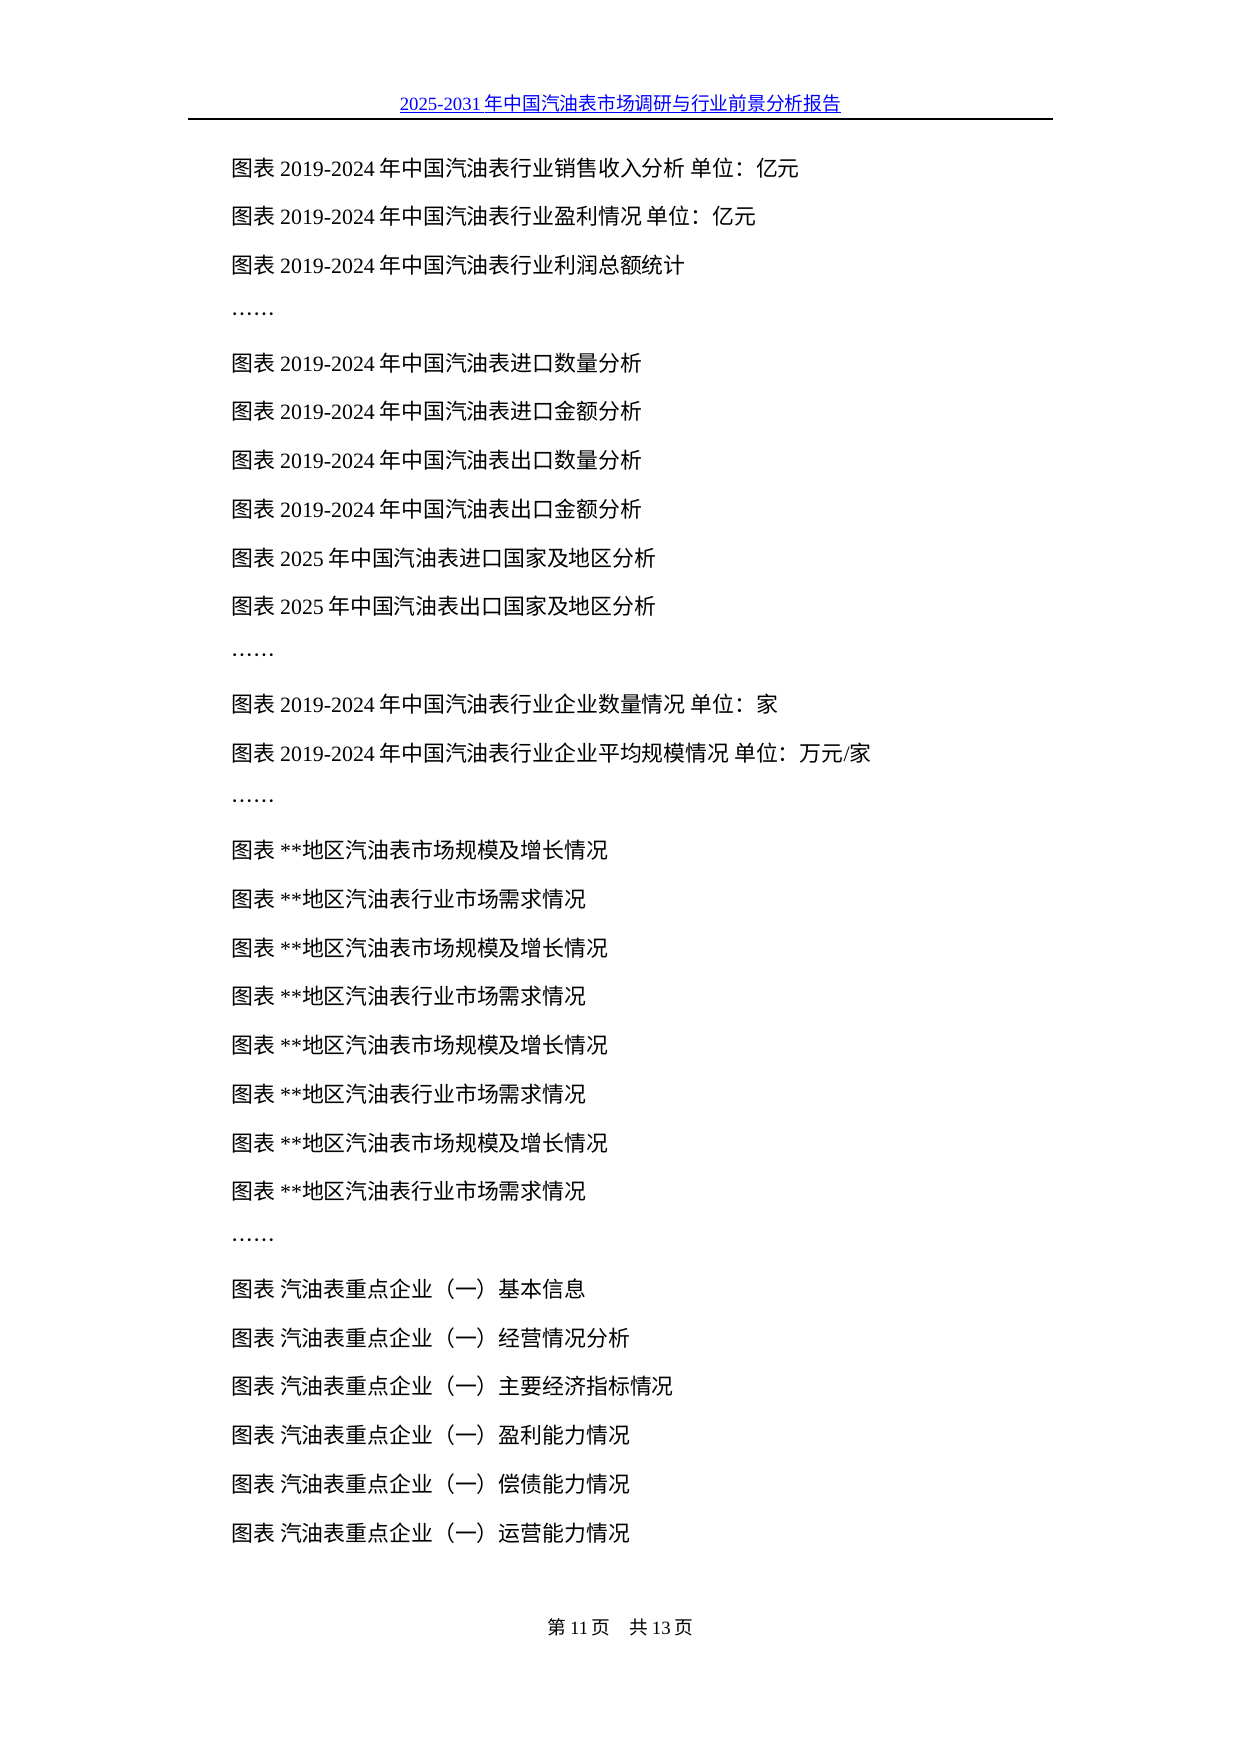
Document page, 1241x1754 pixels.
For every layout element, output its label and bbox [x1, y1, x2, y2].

text [187, 150, 1053, 1548]
